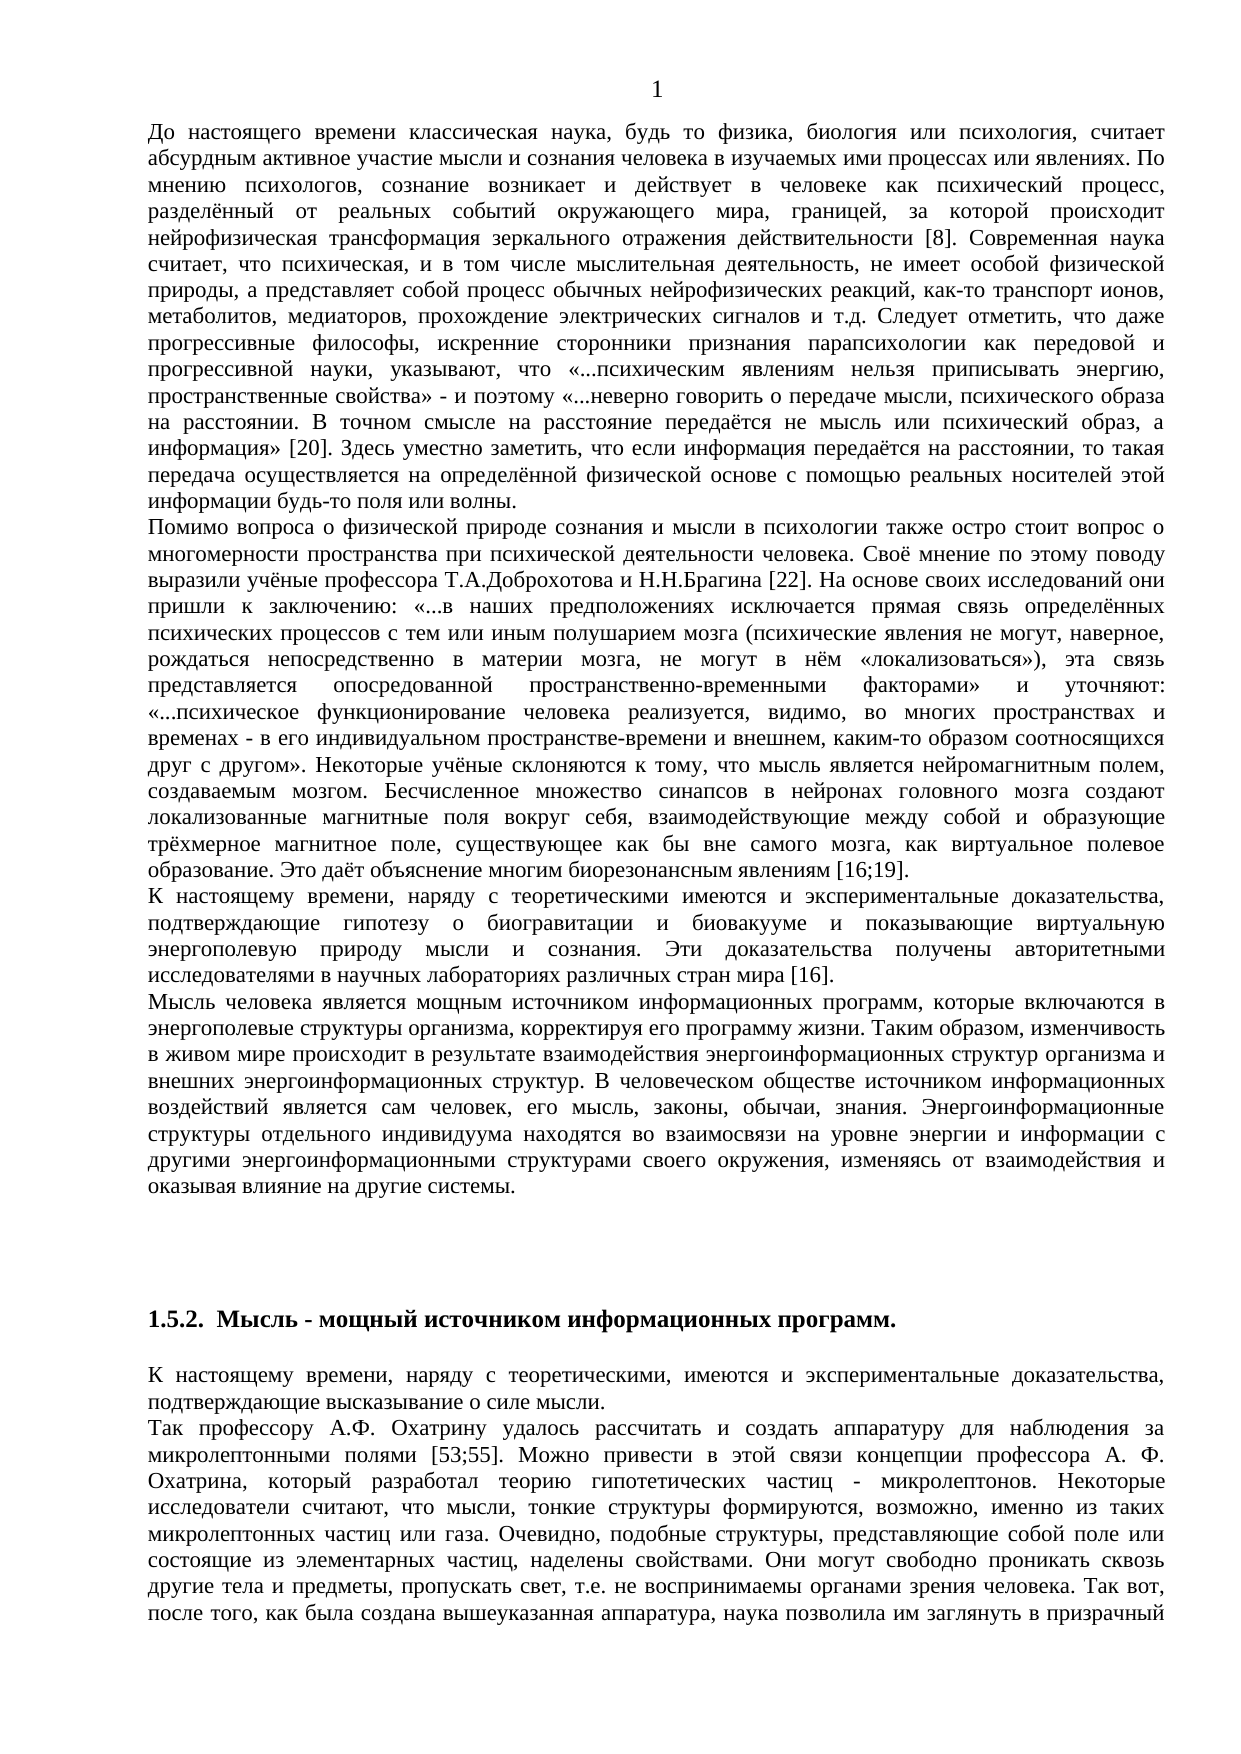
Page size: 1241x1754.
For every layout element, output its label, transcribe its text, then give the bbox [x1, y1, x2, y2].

text Мысль человека является мощным источником информационных программ, которые включаются в энергополевые структуры организма, корректируя его программу жизни. Таким образом, изменчивость в живом мире происходит в результате взаимодействия энергоинформационных структур организма и внешних энергоинформационных структур. В человеческом обществе источником информационных воздействий является сам человек, его мысль, законы, обычаи, знания. Энергоинформационные структуры отдельного индивидуума находятся во взаимосвязи на уровне энергии и информации с другими энергоинформационными структурами своего окружения, изменяясь от взаимодействия и оказывая влияние на другие системы. [148, 988, 1167, 1199]
text К настоящему времени, наряду с теоретическими, имеются и экспериментальные доказательства, подтверждающие высказывание о силе мысли. [148, 1362, 1167, 1414]
text К настоящему времени, наряду с теоретическими имеются и экспериментальные доказательства, подтверждающие гипотезу о биогравитации и биовакууме и показывающие виртуальную энергополевую природу мысли и сознания. Эти доказательства получены авторитетными исследователями в научных лабораториях различных стран мира [16]. [148, 882, 1167, 988]
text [148, 1414, 1167, 1625]
text До настоящего времени классическая наука, будь то физика, биология или психология, считает абсурдным активное участие мысли и сознания человека в изучаемых ими процессах или явлениях. По мнению психологов, сознание возникает и действует в человеке как психический процесс, разделённый от реальных событий окружающего мира, границей, за которой происходит нейрофизическая трансформация зеркального отражения действительности [8]. Современная наука считает, что психическая, и в том числе мыслительная деятельность, не имеет особой физической природы, а представляет собой процесс обычных нейрофизических реакций, как-то транспорт ионов, метаболитов, медиаторов, прохождение электрических сигналов и т.д. Следует отметить, что даже прогрессивные философы, искренние сторонники признания парапсихологии как передовой и прогрессивной науки, указывают, что «...психическим явлениям нельзя приписывать энергию, пространственные свойства» - и поэтому «...неверно говорить о передаче мысли, психического образа на расстоянии. В точном смысле на расстояние передаётся не мысль или психический образ, а информация» [20]. Здесь уместно заметить, что если информация передаётся на расстоянии, то такая передача осуществляется на определённой физической основе с помощью реальных носителей этой информации будь-то поля или волны. [148, 118, 1167, 513]
text Помимо вопроса о физической природе сознания и мысли в психологии также остро стоит вопрос о многомерности пространства при психической деятельности человека. Своё мнение по этому поводу выразили учёные профессора Т.А.Доброхотова и Н.Н.Брагина [22]. На основе своих исследований они пришли к заключению: «...в наших предположениях исключается прямая связь определённых психических процессов с тем или иным полушарием мозга (психические явления не могут, наверное, рождаться непосредственно в материи мозга, не могут в нём «локализоваться»), эта связь представляется опосредованной пространственно-временными факторами» и уточняют: «...психическое функционирование человека реализуется, видимо, во многих пространствах и временах - в его индивидуальном пространстве-времени и внешнем, каким-то образом соотносящихся друг с другом». Некоторые учёные склоняются к тому, что мысль является нейромагнитным полем, создаваемым мозгом. Бесчисленное множество синапсов в нейронах головного мозга создают локализованные магнитные поля вокруг себя, взаимодействующие между собой и образующие трёхмерное магнитное поле, существующее как бы вне самого мозга, как виртуальное полевое образование. Это даёт объяснение многим биорезонансным явлениям [16;19]. [148, 513, 1167, 882]
text 1.5.2. Мысль - мощный источником информационных программ. [148, 1304, 1167, 1333]
